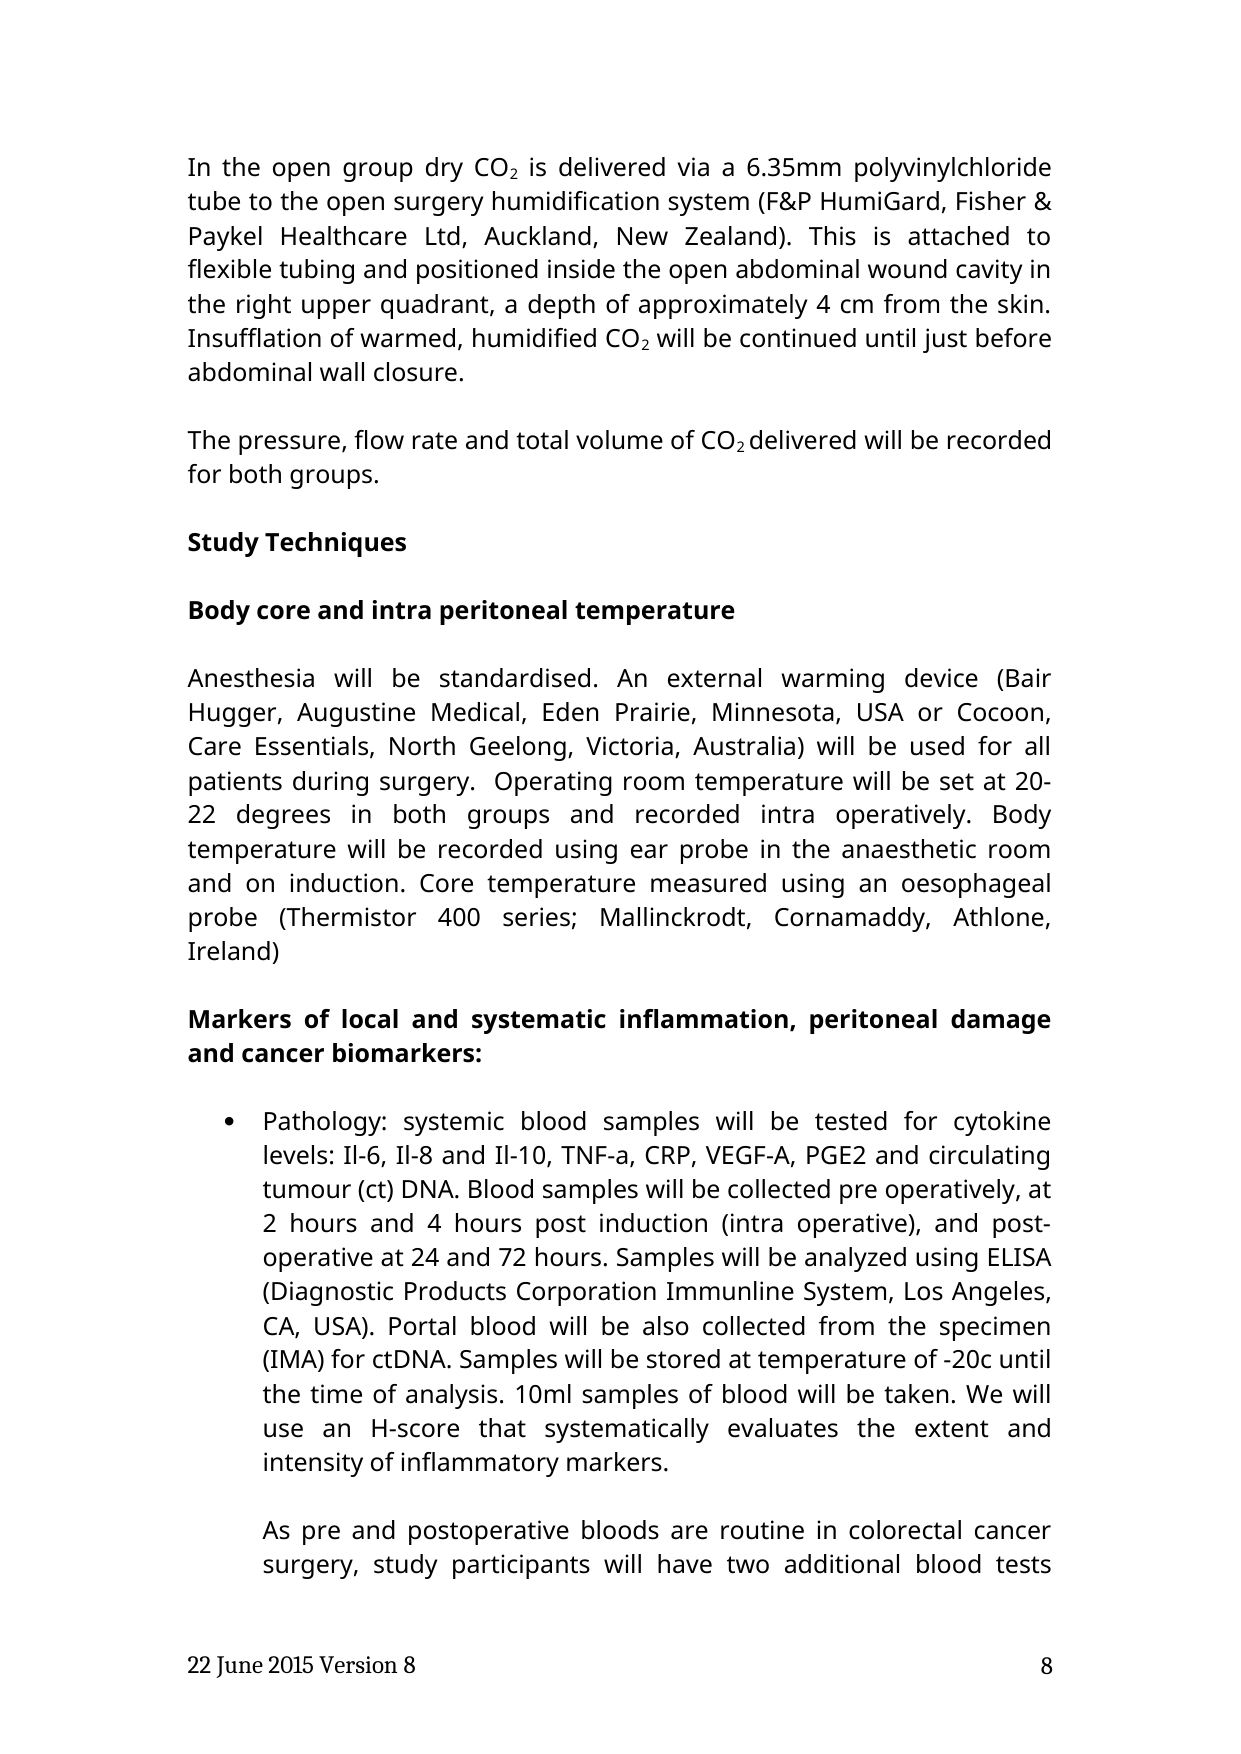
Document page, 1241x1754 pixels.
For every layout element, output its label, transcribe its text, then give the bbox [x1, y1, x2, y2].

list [262, 1512, 1053, 1581]
text Anesthesia will be standardised. An external warming device (Bair Hugger, Augustine Medical, Eden Prairie, Minnesota, USA or Cocoon, Care Essentials, North Geelong, Victoria, Australia) will be used for all patients during surgery. Operating room temperature will be set at 20-22 degrees in both groups and recorded intra operatively. Body temperature will be recorded using ear probe in the anaesthetic room and on induction. Core temperature measured using an oesophageal probe (Thermistor 400 series; Mallinckrodt, Cornamaddy, Athlone, Ireland) [187, 661, 1053, 967]
text Markers of local and systematic inflammation, peritoneal damage and cancer biomarkers: [187, 1002, 1053, 1070]
list Pathology: systemic blood samples will be tested for cytokine levels: Il-6, Il-8 and Il-10, TNF-a, CRP, VEGF-A, PGE2 and circulating tumour (ct) DNA. Blood samples will be collected pre operatively, at 2 hours and 4 hours post induction (intra operative), and post-operative at 24 and 72 hours. Samples will be analyzed using ELISA (Diagnostic Products Corporation Immunline System, Los Angeles, CA, USA). Portal blood will be also collected from the specimen (IMA) for ctDNA. Samples will be stored at temperature of -20c until the time of analysis. 10ml samples of blood will be taken. We will use an H-score that systematically evaluates the extent and intensity of inflammatory markers. [225, 1104, 1053, 1478]
text The pressure, flow rate and total volume of CO2 delivered will be recorded for both groups. [187, 422, 1053, 491]
text Body core and intra peritoneal temperature [187, 593, 1053, 627]
text Study Techniques [187, 525, 1053, 559]
text In the open group dry CO2 is delivered via a 6.35mm polyvinylchloride tube to the open surgery humidification system (F&P HumiGard, Fisher & Paykel Healthcare Ltd, Auckland, New Zealand). This is attached to flexible tubing and positioned inside the open abdominal wound cavity in the right upper quadrant, a depth of approximately 4 cm from the skin. Insufflation of warmed, humidified CO2 will be continued until just before abdominal wall closure. [187, 150, 1053, 388]
